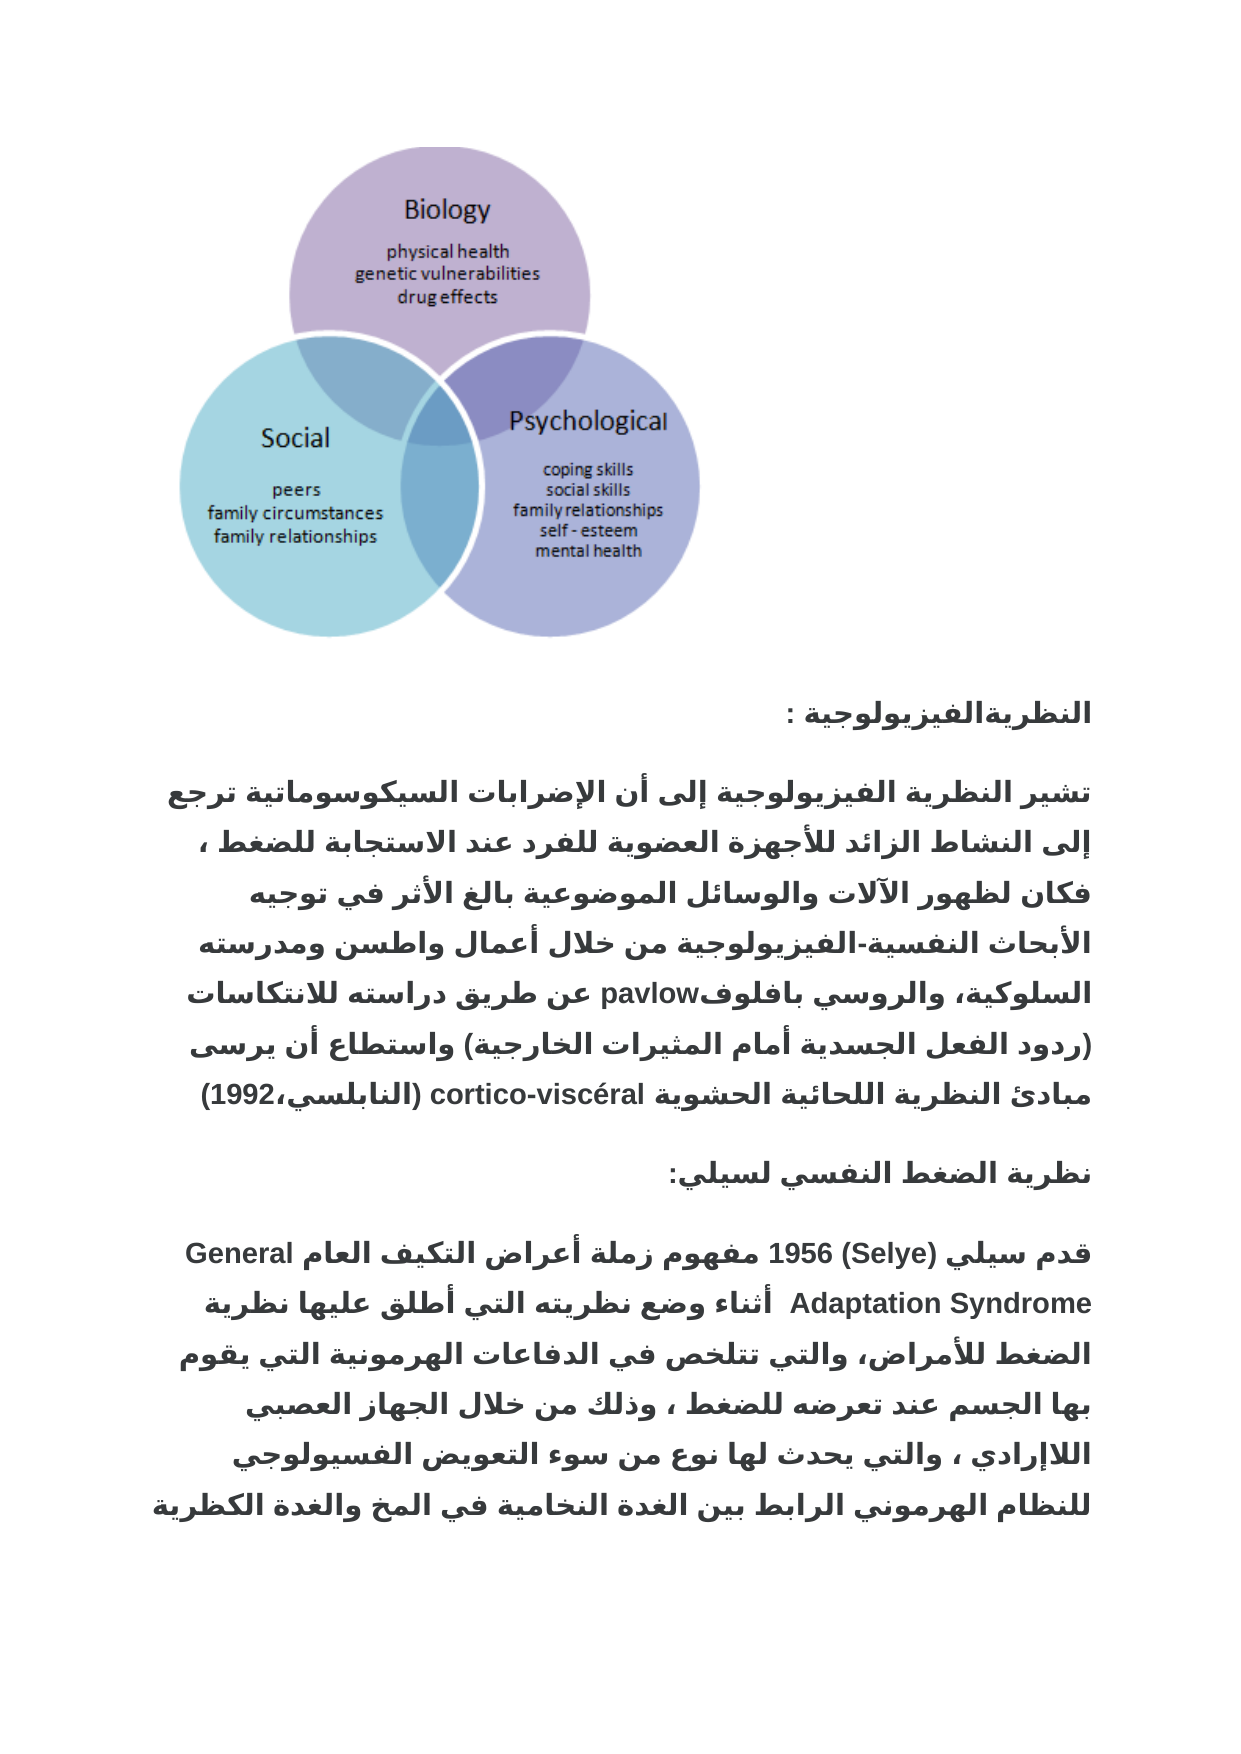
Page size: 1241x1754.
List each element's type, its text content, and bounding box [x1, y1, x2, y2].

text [148, 1236, 1093, 1521]
text النظريةالفيزيولوجية : [148, 696, 1093, 729]
text تشير النظرية الفيزيولوجية إلى أن الإضرابات السيكوسوماتية ترجع إلى النشاط الزائد للأجهزة العضوية للفرد عند الاستجابة للضغط ، فكان لظهور الآلات والوسائل الموضوعية بالغ الأثر في توجيه الأبحاث النفسية-الفيزيولوجية من خلال أعمال واطسن ومدرسته السلوكية، والروسي بافلوفpavlow عن طريق دراسته للانتكاسات (ردود الفعل الجسدية أمام المثيرات الخارجية) واستطاع أن يرسى مبادئ النظرية اللحائية الحشوية cortico-viscéral (النابلسي،1992) [148, 775, 1093, 1111]
picture [147, 147, 747, 640]
text نظرية الضغط النفسي لسيلي: [148, 1157, 1093, 1190]
